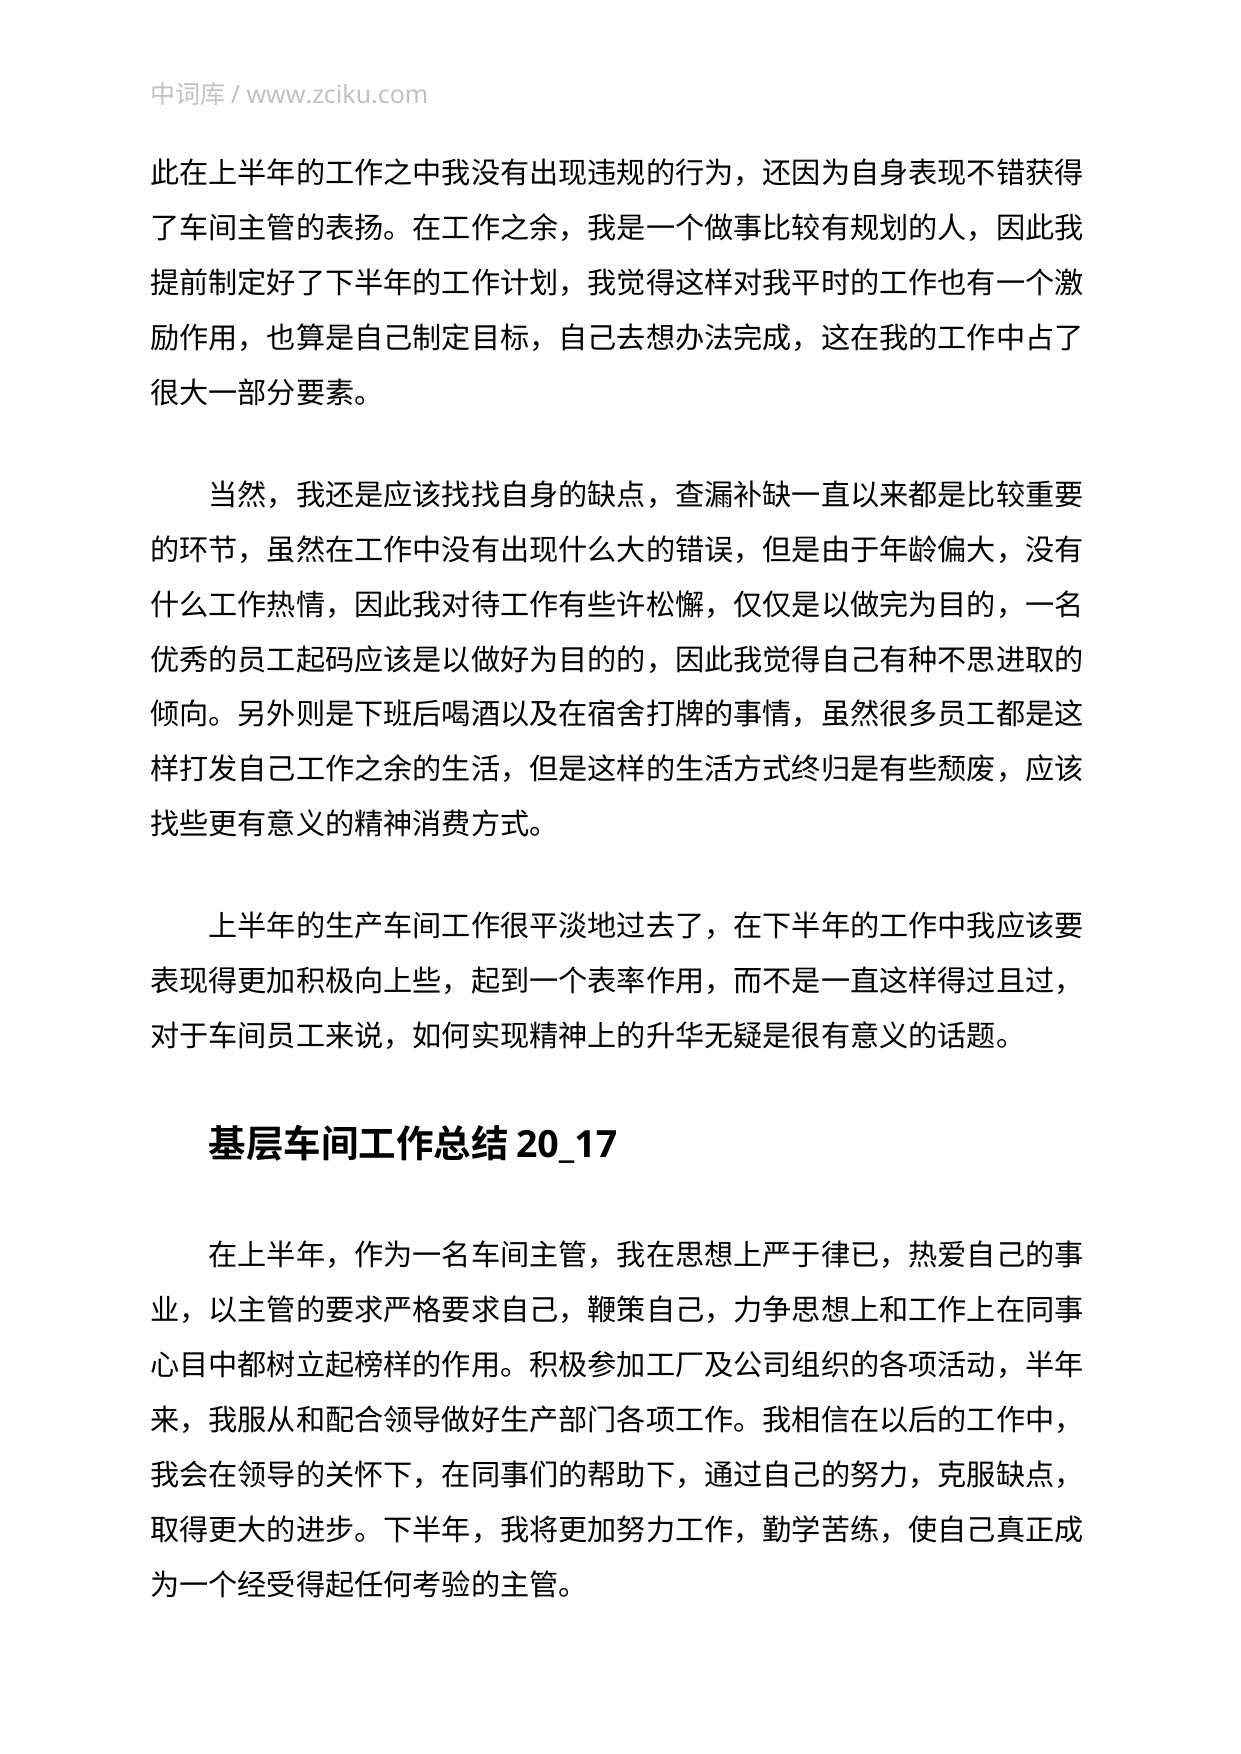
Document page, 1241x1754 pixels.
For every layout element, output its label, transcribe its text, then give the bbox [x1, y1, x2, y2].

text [150, 150, 1090, 412]
text 基层车间工作总结20_17 [150, 1114, 1090, 1168]
text 在上半年，作为一名车间主管，我在思想上严于律已，热爱自己的事业，以主管的要求严格要求自己，鞭策自己，力争思想上和工作上在同事心目中都树立起榜样的作用。积极参加工厂及公司组织的各项活动，半年来，我服从和配合领导做好生产部门各项工作。我相信在以后的工作中，我会在领导的关怀下，在同事们的帮助下，通过自己的努力，克服缺点，取得更大的进步。下半年，我将更加努力工作，勤学苦练，使自己真正成为一个经受得起任何考验的主管。 [150, 1232, 1090, 1603]
text 上半年的生产车间工作很平淡地过去了，在下半年的工作中我应该要表现得更加积极向上些，起到一个表率作用，而不是一直这样得过且过，对于车间员工来说，如何实现精神上的升华无疑是很有意义的话题。 [150, 902, 1090, 1054]
text 当然，我还是应该找找自身的缺点，查漏补缺一直以来都是比较重要的环节，虽然在工作中没有出现什么大的错误，但是由于年龄偏大，没有什么工作热情，因此我对待工作有些许松懈，仅仅是以做完为目的，一名优秀的员工起码应该是以做好为目的的，因此我觉得自己有种不思进取的倾向。另外则是下班后喝酒以及在宿舍打牌的事情，虽然很多员工都是这样打发自己工作之余的生活，但是这样的生活方式终归是有些颓废，应该找些更有意义的精神消费方式。 [150, 471, 1090, 843]
